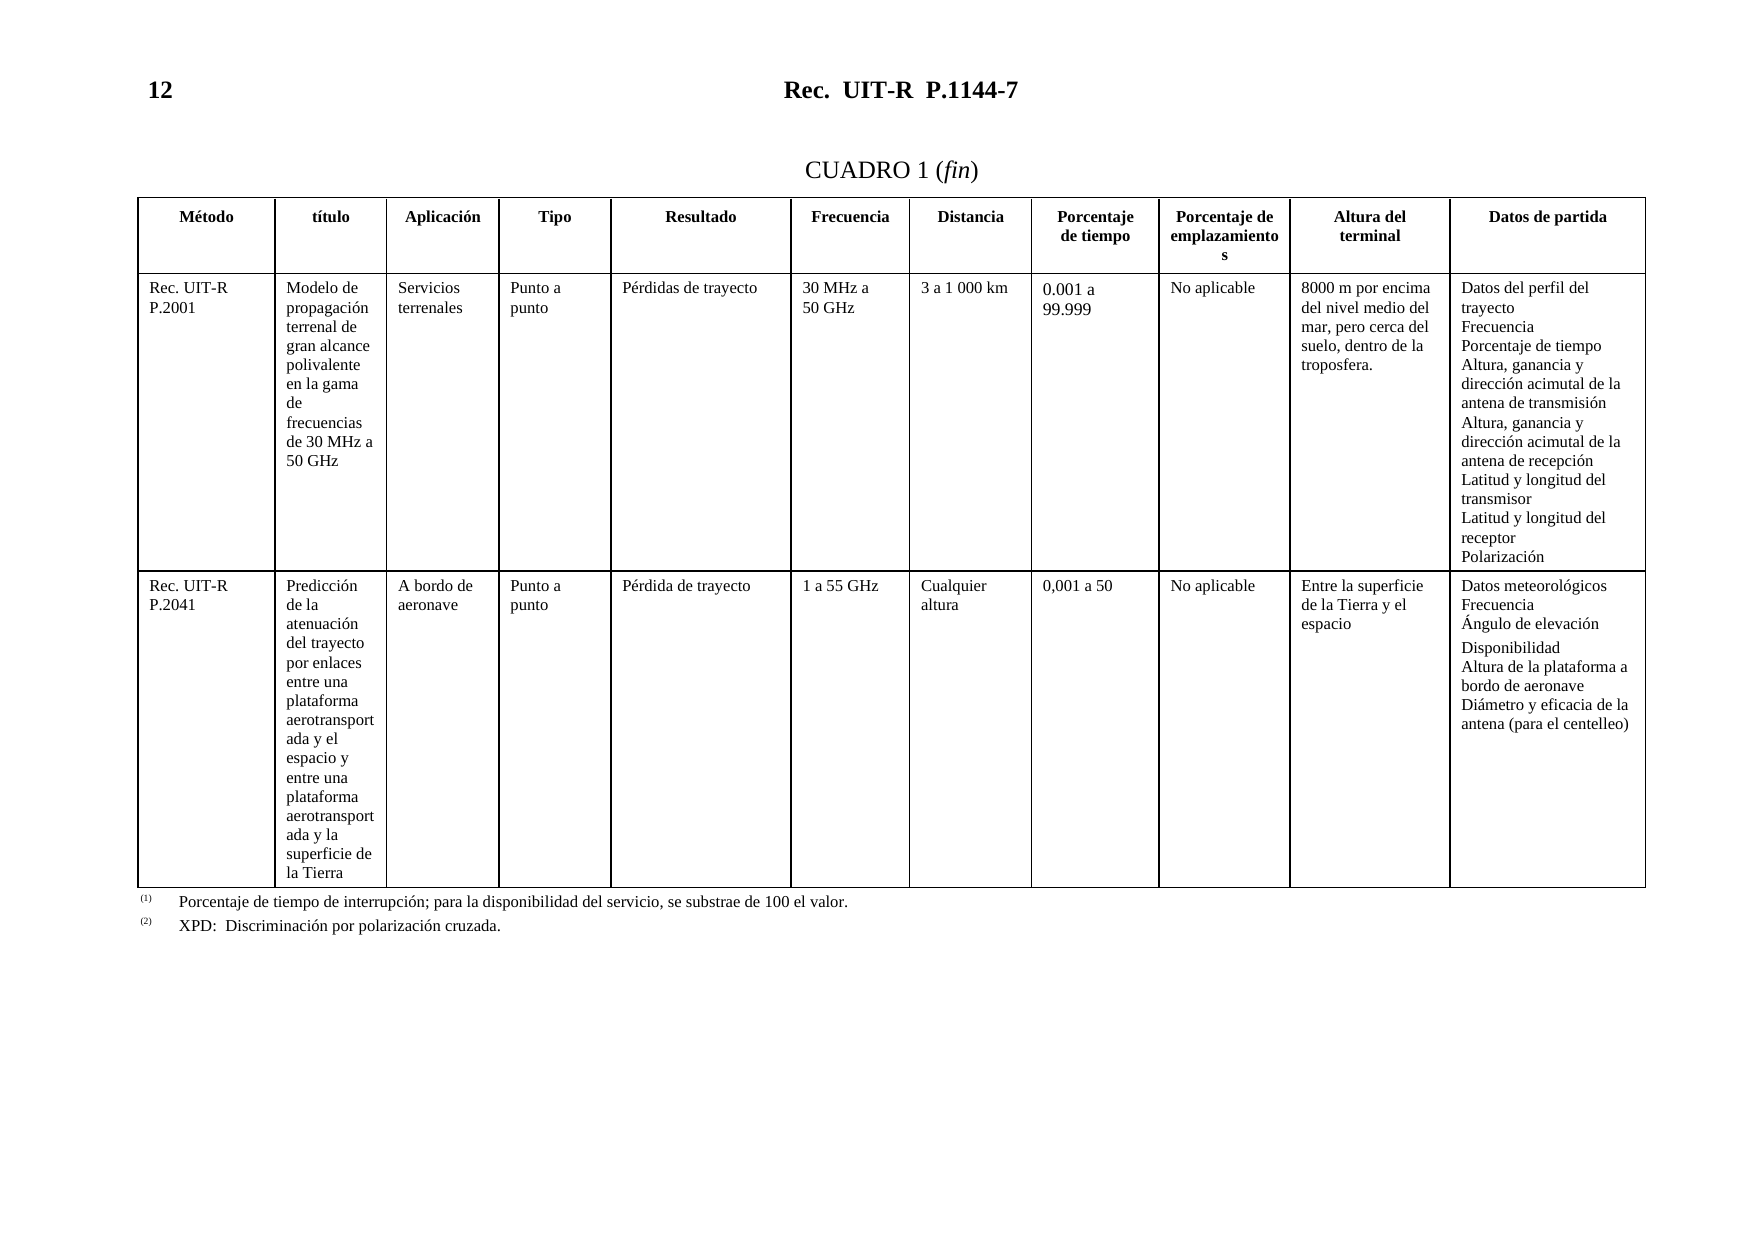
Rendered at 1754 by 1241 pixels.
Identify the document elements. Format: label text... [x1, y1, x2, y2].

table_header Método [139, 198, 275, 273]
text CUADRO 1 (fin) [148, 156, 1636, 184]
table_cell Rec. UIT-R P.2041 [139, 572, 274, 887]
table_cell 1 a 55 GHz [792, 572, 909, 887]
table_cell Predicción de la atenuación del trayecto por enlaces entre una plataforma aerotransportada y el espacio y entre una plataforma aerotransportada y la superficie de la Tierra [276, 572, 386, 887]
table_cell Cualquier altura [910, 572, 1031, 887]
table_cell Modelo de propagación terrenal de gran alcance polivalente en la gama de frecuencias de 30 MHz a 50 GHz [276, 274, 386, 570]
table_header Altura del terminal [1291, 198, 1450, 273]
table_cell 30 MHz a 50 GHz [792, 274, 909, 570]
table_cell Rec. UIT-R P.2001 [139, 274, 274, 570]
table_cell 3 a 1 000 km [910, 274, 1031, 570]
table_cell (1) Porcentaje de tiempo de interrupción; para la disponibilidad del servicio, se substrae de 100 el valor. (2) XPD: Discriminación por polarización cruzada. [138, 888, 1646, 935]
table_cell Punto a punto [500, 572, 610, 887]
table_header Tipo [500, 198, 611, 273]
table_cell No aplicable [1160, 572, 1289, 887]
table_cell 0.001 a 99.999 [1032, 274, 1158, 570]
table_cell Datos meteorológicos Frecuencia Ángulo de elevación Disponibilidad Altura de la plataforma a bordo de aeronave Diámetro y eficacia de la antena (para el centelleo) [1451, 572, 1645, 887]
table_header Frecuencia [792, 198, 909, 273]
table_cell Pérdida de trayecto [612, 572, 790, 887]
table_header Distancia [910, 198, 1031, 273]
table_cell Entre la superficie de la Tierra y el espacio [1291, 572, 1449, 887]
table_header Aplicación [387, 198, 499, 273]
table_header Datos de partida [1451, 198, 1645, 273]
table_cell Pérdidas de trayecto [612, 274, 790, 570]
table_cell No aplicable [1160, 274, 1289, 570]
table_header Resultado [612, 198, 791, 273]
table_cell 8000 m por encima del nivel medio del mar, pero cerca del suelo, dentro de la troposfera. [1291, 274, 1449, 570]
table_header título [276, 198, 386, 273]
table_cell Punto a punto [500, 274, 610, 570]
table_cell A bordo de aeronave [387, 572, 498, 887]
table_cell 0,001 a 50 [1032, 572, 1158, 887]
table_header Porcentaje de emplazamientos [1160, 198, 1290, 273]
table_header Porcentaje de tiempo [1032, 198, 1159, 273]
table_cell Datos del perfil del trayecto Frecuencia Porcentaje de tiempo Altura, ganancia y dirección acimutal de la antena de transmisión Altura, ganancia y dirección acimutal de la antena de recepción Latitud y longitud del transmisor Latitud y longitud del receptor Polarización [1451, 274, 1645, 570]
table_cell Servicios terrenales [387, 274, 498, 570]
